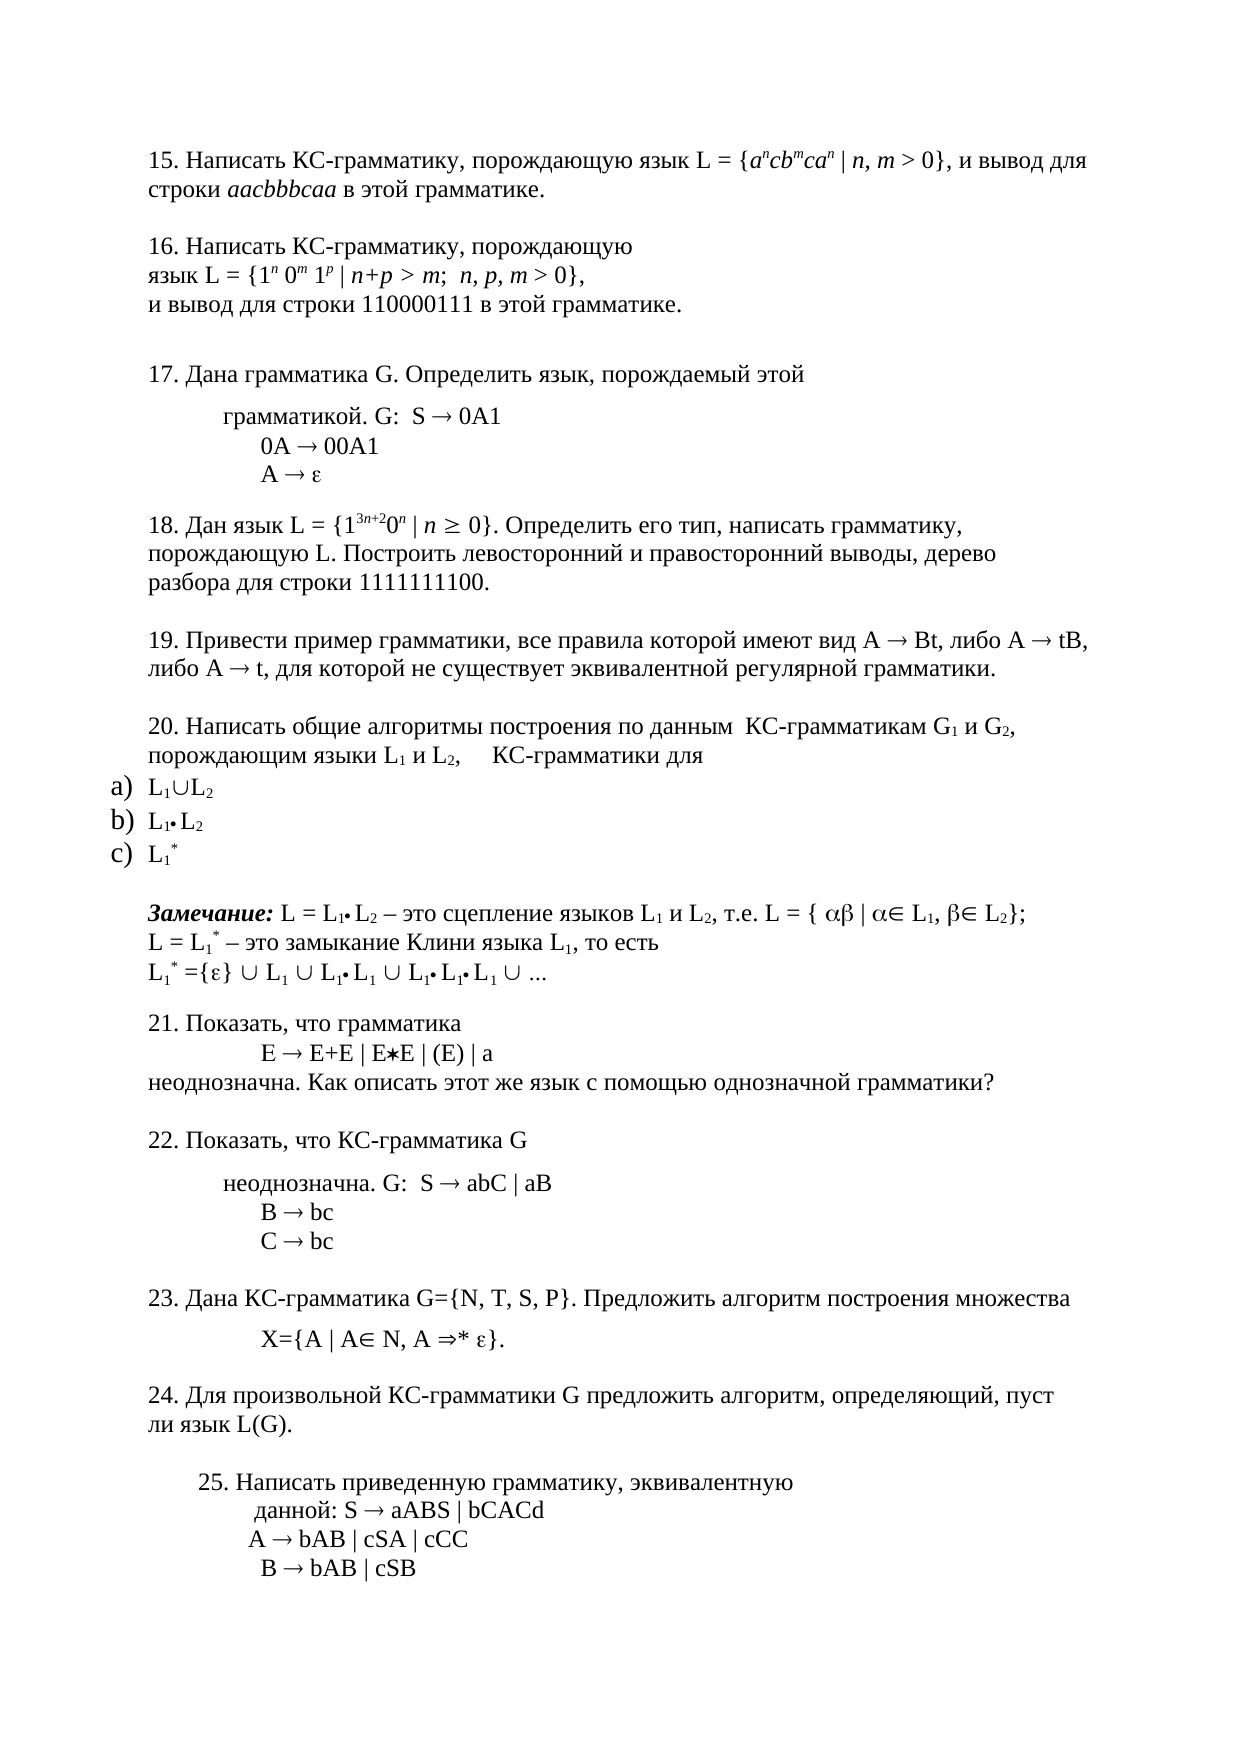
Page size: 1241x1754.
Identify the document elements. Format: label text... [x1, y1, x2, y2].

list Написать общие алгоритмы построения по данным КС-грамматикам G1 и G2, порождающим языки L1 и L2, КС-грамматики для [148, 711, 1017, 768]
list Для произвольной КС-грамматики G предложить алгоритм, определяющий, пуст ли язык L(G). [148, 1381, 1086, 1438]
list L1L2 [110, 768, 1151, 802]
list Привести пример грамматики, все правила которой имеют вид A  Bt, либо A  tB, либо A  t, для которой не существует эквивалентной регулярной грамматики. [148, 625, 1097, 682]
text и вывод для строки 110000111 в этой грамматике. [148, 289, 1151, 317]
text   E+E | EE | (E) | a [260, 1037, 1151, 1068]
list Показать, что КС-грамматика G неоднозначна. G: S  abC | aB [148, 1111, 686, 1197]
list Дана грамматика G. Определить язык, порождаемый этой грамматикой. G: S  0A1 [148, 345, 955, 430]
text A  bAB | cSA | cCC B  bAB | cSB [248, 1524, 474, 1582]
list Дана КС-грамматика G={N, T, S, P}. Предложить алгоритм построения множества X={A | A N, A * }. [148, 1283, 1071, 1353]
list Написать КС-грамматику, порождающую язык L = {1n 0m 1p | n+p > m; n, p, m > 0}, [148, 231, 689, 289]
text неоднозначна. Как описать этот же язык с помощью однозначной грамматики? [148, 1068, 1151, 1096]
list Показать, что грамматика [148, 1008, 1151, 1037]
text 0A  00A1 [260, 431, 1151, 459]
list Дан язык L = {13n+20n | n  0}. Определить его тип, написать грамматику, порождающую L. Построить левосторонний и правосторонний выводы, дерево разбора для строки 1111111100. [148, 510, 1085, 596]
text A   [260, 459, 1151, 488]
list Написать КС-грамматику, порождающую язык L = {ancbmcan | n, m > 0}, и вывод для строки aacbbbcaa в этой грамматике. [148, 145, 1087, 202]
list L1 L2 [110, 802, 1151, 836]
text B  bc C  bc [260, 1197, 339, 1254]
text Замечание: L = L1 L2 – это сцепление языков L1 и L2, т.е. L = {  |  L1,  L2}; L = L * – это замыкание Клини языка L , то есть [148, 898, 1037, 955]
list L * [110, 836, 1151, 869]
list Написать приведенную грамматику, эквивалентную данной: S  aABS | bCACd [198, 1467, 883, 1524]
text L * ={}  L  L  L  L  L  L   [148, 957, 1151, 986]
